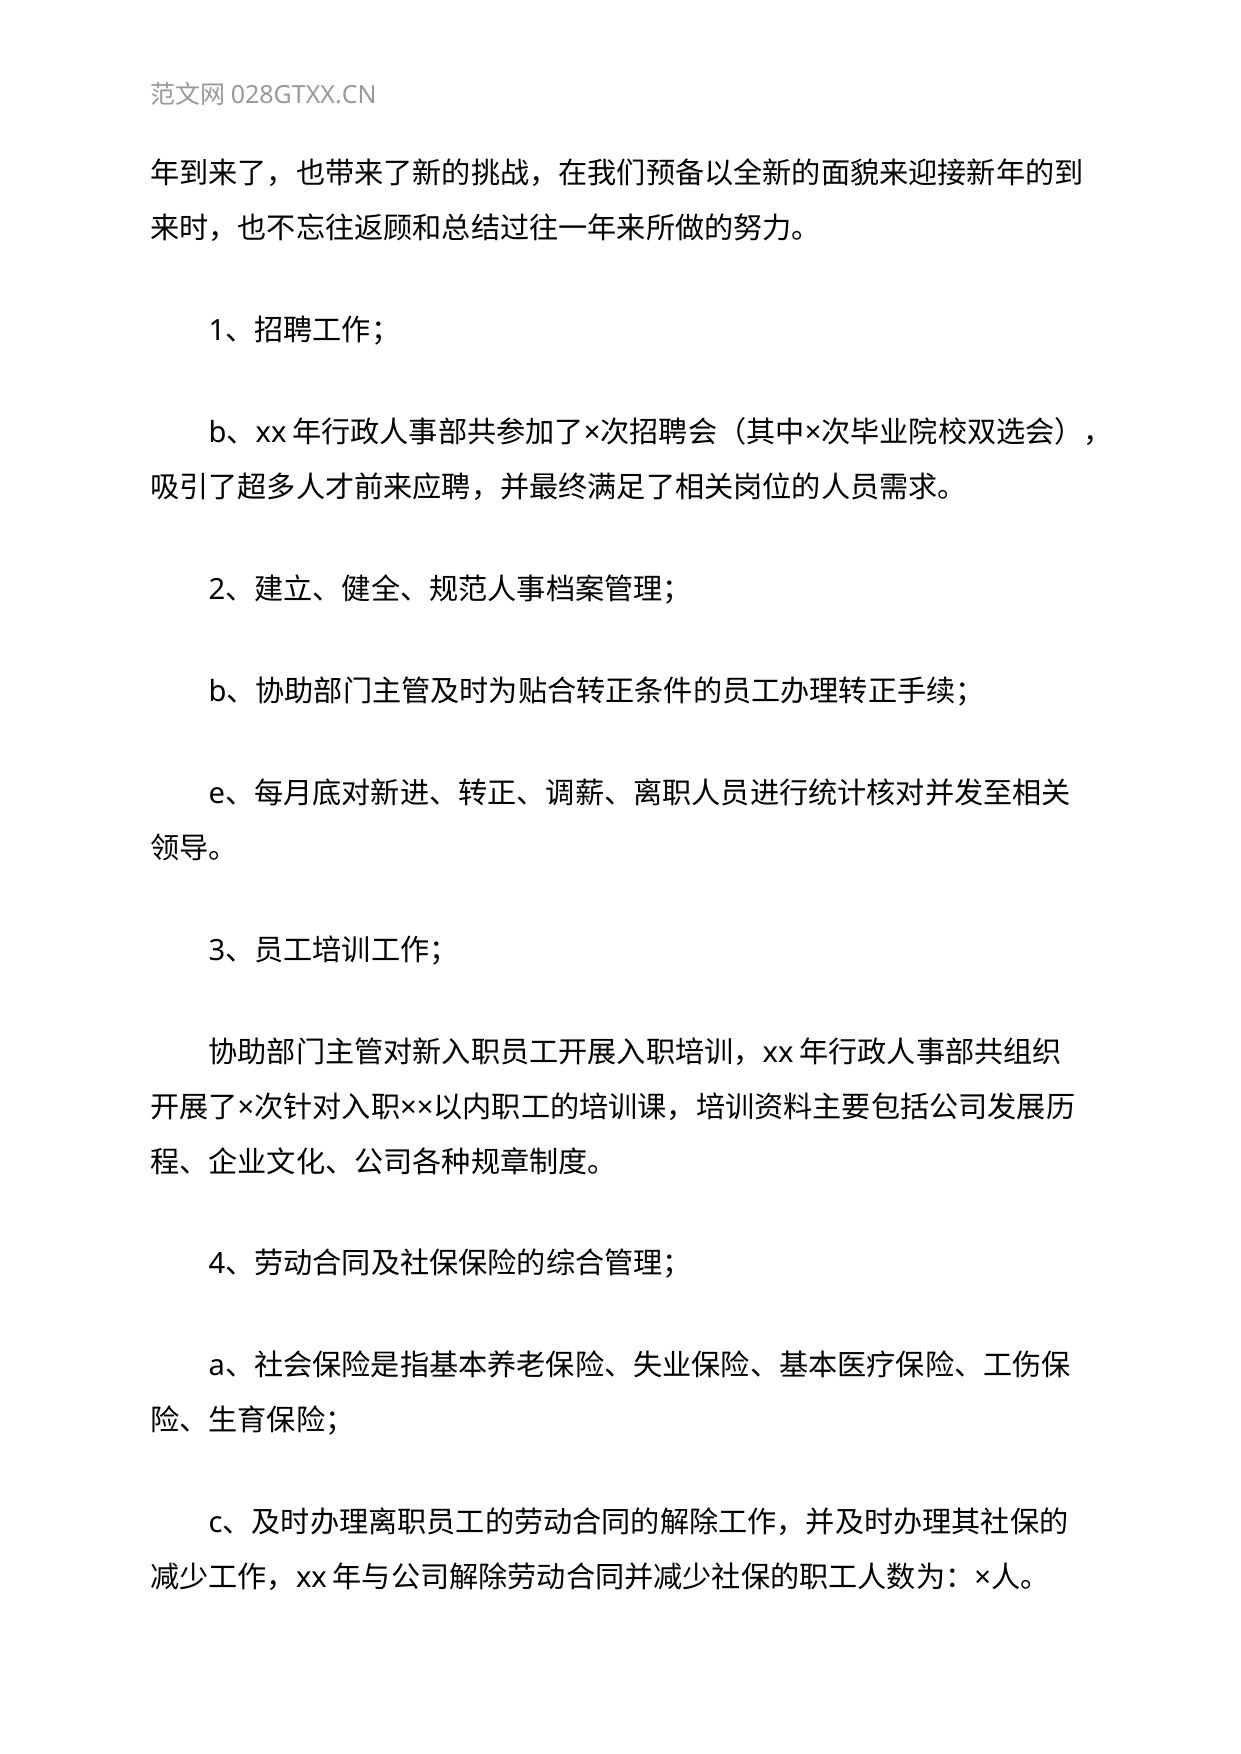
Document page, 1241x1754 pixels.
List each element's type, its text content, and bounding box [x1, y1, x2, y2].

text b、xx年行政人事部共参加了×次招聘会（其中×次毕业院校双选会），吸引了超多人才前来应聘，并最终满足了相关岗位的人员需求。 [150, 409, 1090, 506]
text 1、招聘工作； [150, 307, 1090, 349]
text c、及时办理离职员工的劳动合同的解除工作，并及时办理其社保的减少工作，xx年与公司解除劳动合同并减少社保的职工人数为：×人。 [150, 1499, 1090, 1596]
text a、社会保险是指基本养老保险、失业保险、基本医疗保险、工伤保险、生育保险； [150, 1342, 1090, 1439]
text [150, 150, 1090, 247]
text 协助部门主管对新入职员工开展入职培训，xx年行政人事部共组织开展了×次针对入职××以内职工的培训课，培训资料主要包括公司发展历程、企业文化、公司各种规章制度。 [150, 1028, 1090, 1180]
text 3、员工培训工作； [150, 926, 1090, 968]
text 4、劳动合同及社保保险的综合管理； [150, 1240, 1090, 1282]
text e、每月底对新进、转正、调薪、离职人员进行统计核对并发至相关领导。 [150, 769, 1090, 867]
text b、协助部门主管及时为贴合转正条件的员工办理转正手续； [150, 667, 1090, 710]
text 2、建立、健全、规范人事档案管理； [150, 565, 1090, 608]
